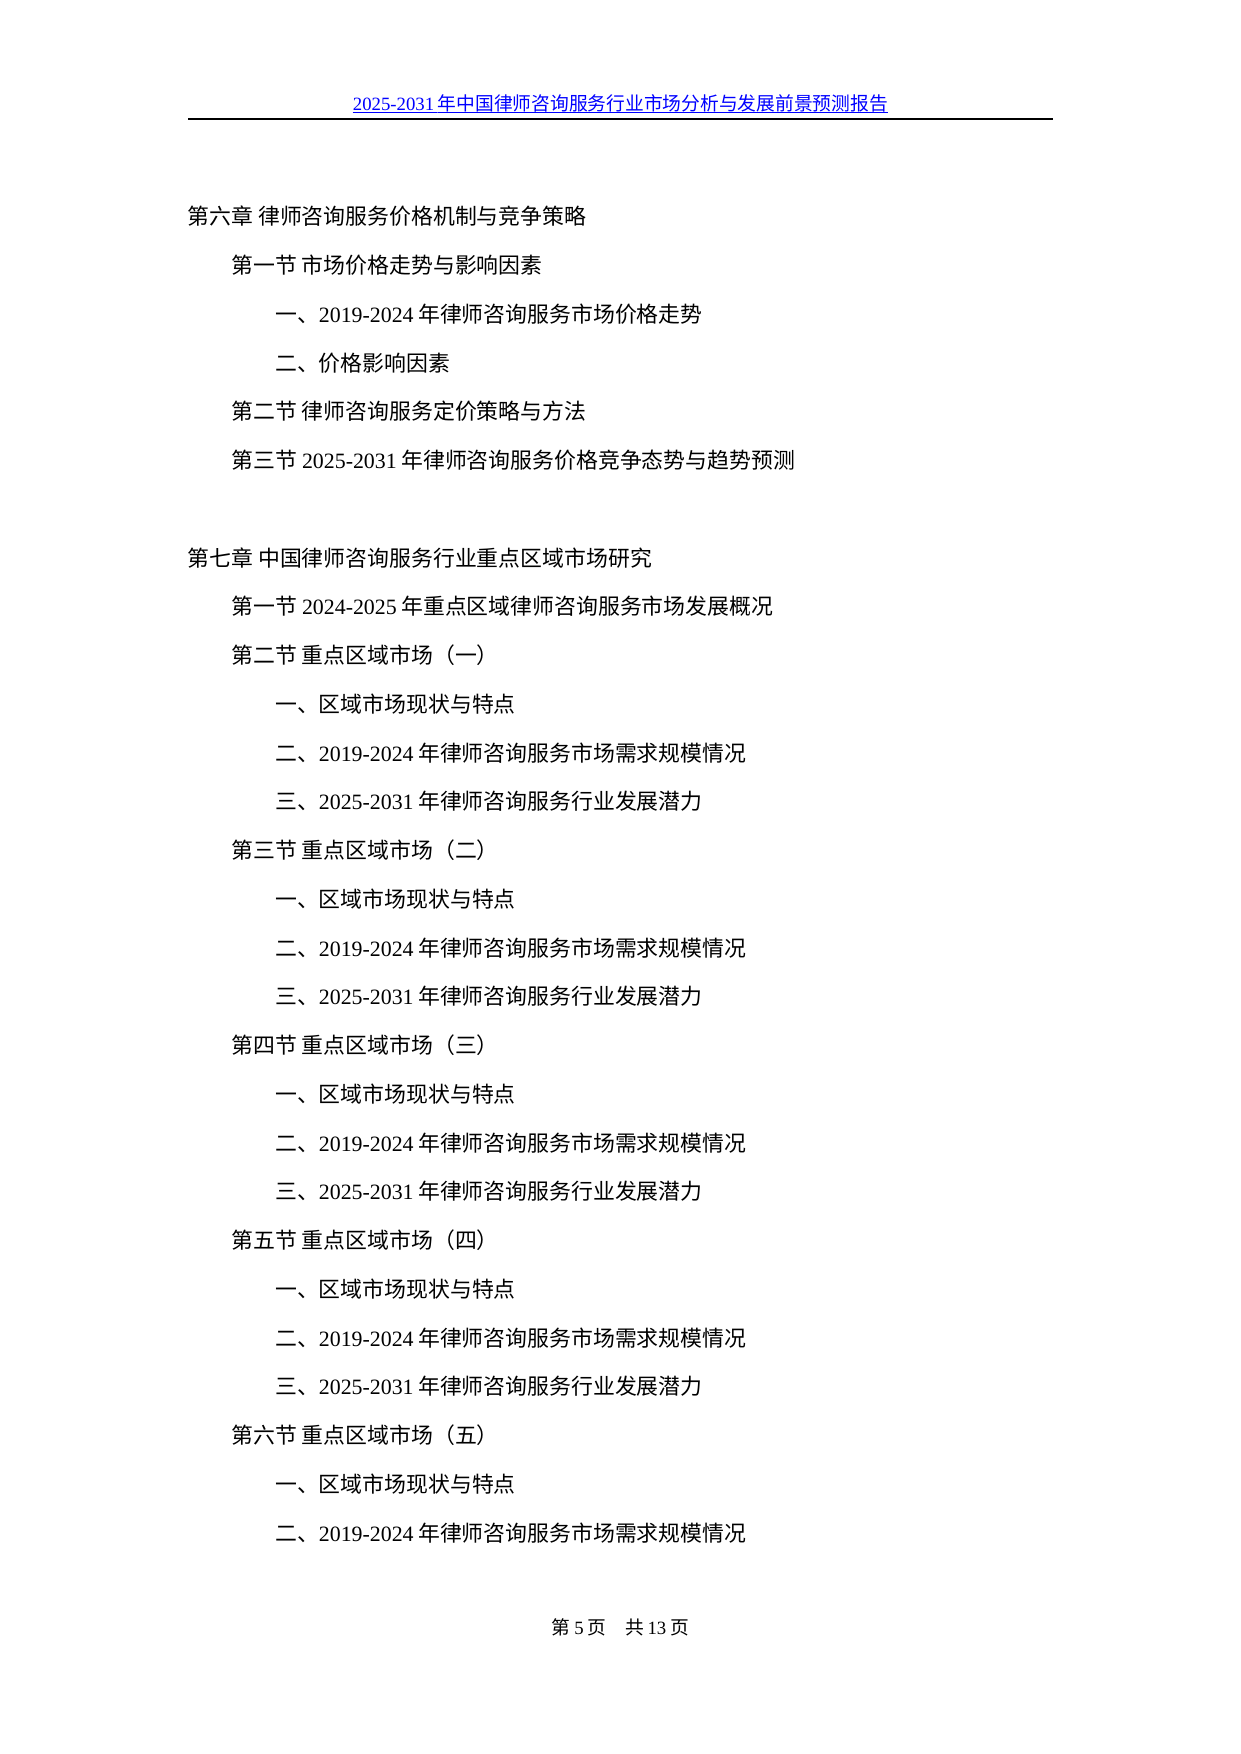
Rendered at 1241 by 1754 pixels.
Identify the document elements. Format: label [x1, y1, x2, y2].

text [187, 150, 1053, 1548]
